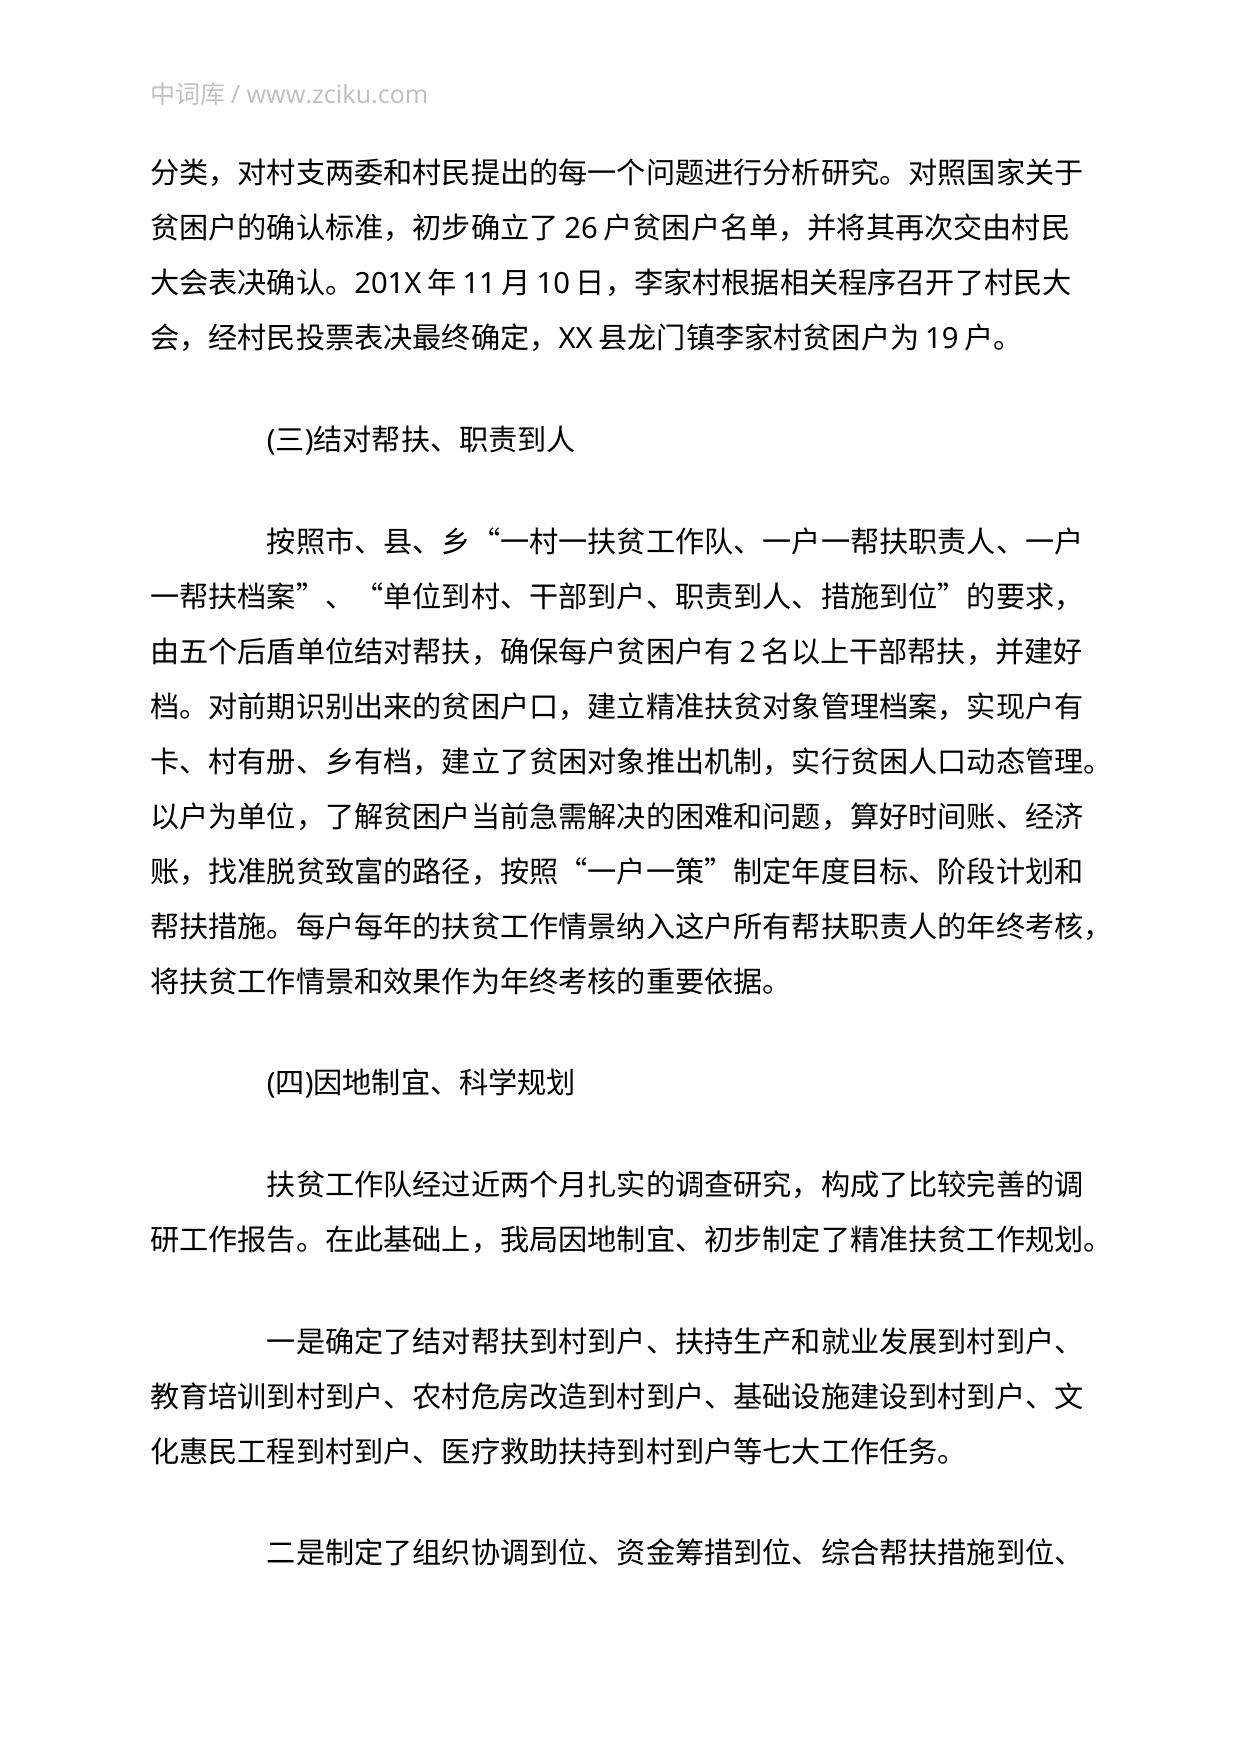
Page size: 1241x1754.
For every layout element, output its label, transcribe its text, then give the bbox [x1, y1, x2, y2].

text (四)因地制宜、科学规划 [150, 1060, 1090, 1102]
text (三)结对帮扶、职责到人 [150, 417, 1090, 459]
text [150, 1530, 1090, 1572]
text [150, 150, 1090, 357]
text 扶贫工作队经过近两个月扎实的调查研究，构成了比较完善的调研工作报告。在此基础上，我局因地制宜、初步制定了精准扶贫工作规划。 [150, 1162, 1090, 1259]
text 按照市、县、乡“一村一扶贫工作队、一户一帮扶职责人、一户一帮扶档案”、“单位到村、干部到户、职责到人、措施到位”的要求，由五个后盾单位结对帮扶，确保每户贫困户有2名以上干部帮扶，并建好档。对前期识别出来的贫困户口，建立精准扶贫对象管理档案，实现户有卡、村有册、乡有档，建立了贫困对象推出机制，实行贫困人口动态管理。以户为单位，了解贫困户当前急需解决的困难和问题，算好时间账、经济账，找准脱贫致富的路径，按照“一户一策”制定年度目标、阶段计划和帮扶措施。每户每年的扶贫工作情景纳入这户所有帮扶职责人的年终考核，将扶贫工作情景和效果作为年终考核的重要依据。 [150, 519, 1090, 1000]
text 一是确定了结对帮扶到村到户、扶持生产和就业发展到村到户、教育培训到村到户、农村危房改造到村到户、基础设施建设到村到户、文化惠民工程到村到户、医疗救助扶持到村到户等七大工作任务。 [150, 1318, 1090, 1471]
